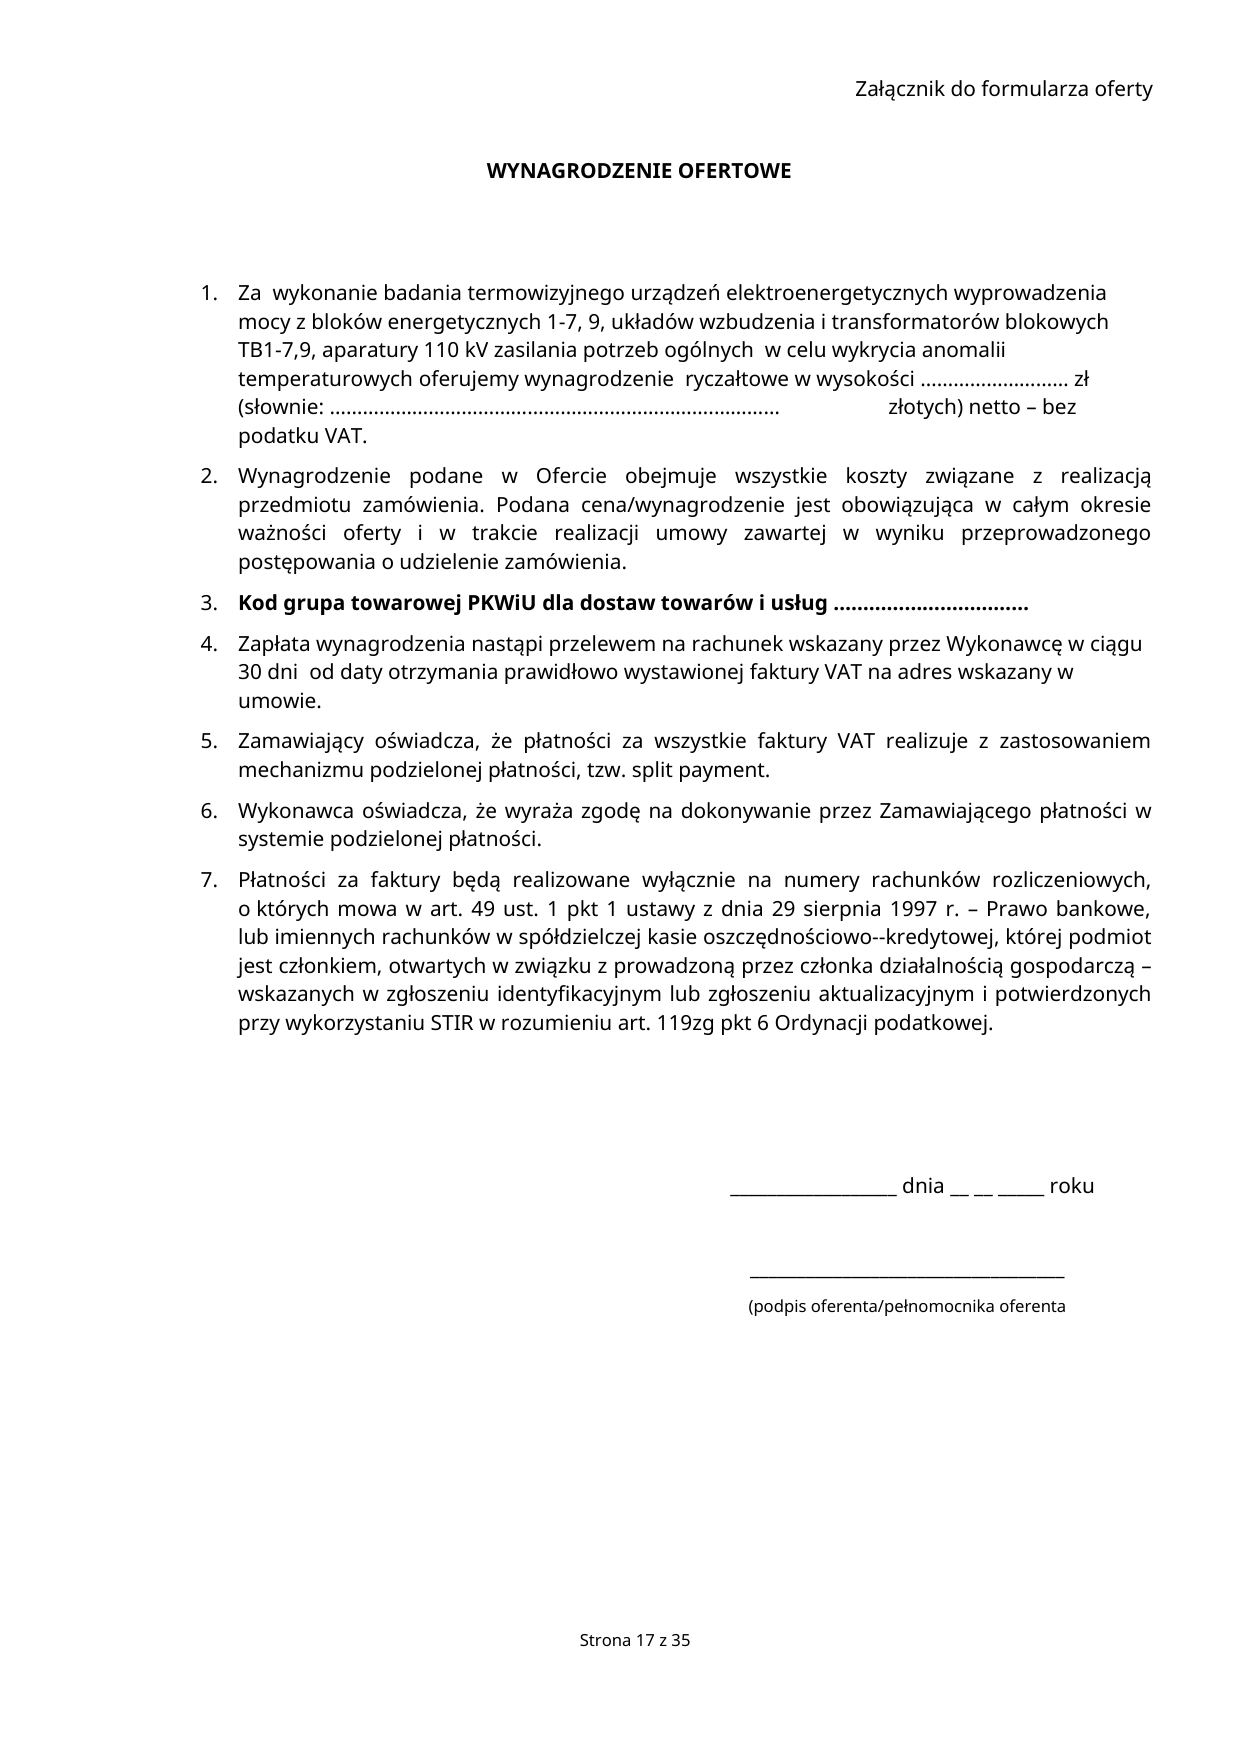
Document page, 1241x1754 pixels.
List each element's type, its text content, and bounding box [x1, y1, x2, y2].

table_header Załącznik do formularza oferty WYNAGRODZENIE OFERTOWE Za wykonanie badania termowizyjnego urządzeń elektroenergetycznych wyprowadzenia mocy z bloków energetycznych 1-7, 9, układów wzbudzenia i transformatorów blokowych TB1-7,9, aparatury 110 kV zasilania potrzeb ogólnych w celu wykrycia anomalii temperaturowych oferujemy wynagrodzenie ryczałtowe w wysokości ……………………… zł (słownie: …………………………………………………………….………… złotych) netto – bez podatku VAT. Wynagrodzenie podane w Ofercie obejmuje wszystkie koszty związane z realizacją przedmiotu zamówienia. Podana cena/wynagrodzenie jest obowiązująca w całym okresie ważności oferty i w trakcie realizacji umowy zawartej w wyniku przeprowadzonego postępowania o udzielenie zamówienia. Kod grupa towarowej PKWiU dla dostaw towarów i usług …………………………… Zapłata wynagrodzenia nastąpi przelewem na rachunek wskazany przez Wykonawcę w ciągu 30 dni od daty otrzymania prawidłowo wystawionej faktury VAT na adres wskazany w umowie. Zamawiający oświadcza, że płatności za wszystkie faktury VAT realizuje z zastosowaniem mechanizmu podzielonej płatności, tzw. split payment. Wykonawca oświadcza, że wyraża zgodę na dokonywanie przez Zamawiającego płatności w systemie podzielonej płatności. Płatności za faktury będą realizowane wyłącznie na numery rachunków rozliczeniowych, o których mowa w art. 49 ust. 1 pkt 1 ustawy z dnia 29 sierpnia 1997 r. – Prawo bankowe, lub imiennych rachunków w spółdzielczej kasie oszczędnościowo--kredytowej, której podmiot jest członkiem, otwartych w związku z prowadzoną przez członka działalnością gospodarczą – wskazanych w zgłoszeniu identyfikacyjnym lub zgłoszeniu aktualizacyjnym i potwierdzonych przy wykorzystaniu STIR w rozumieniu art. 119zg pkt 6 Ordynacji podatkowej. __________________ dnia __ __ _____ roku __________________________________ (podpis oferenta/pełnomocnika oferenta [118, 74, 1160, 1411]
